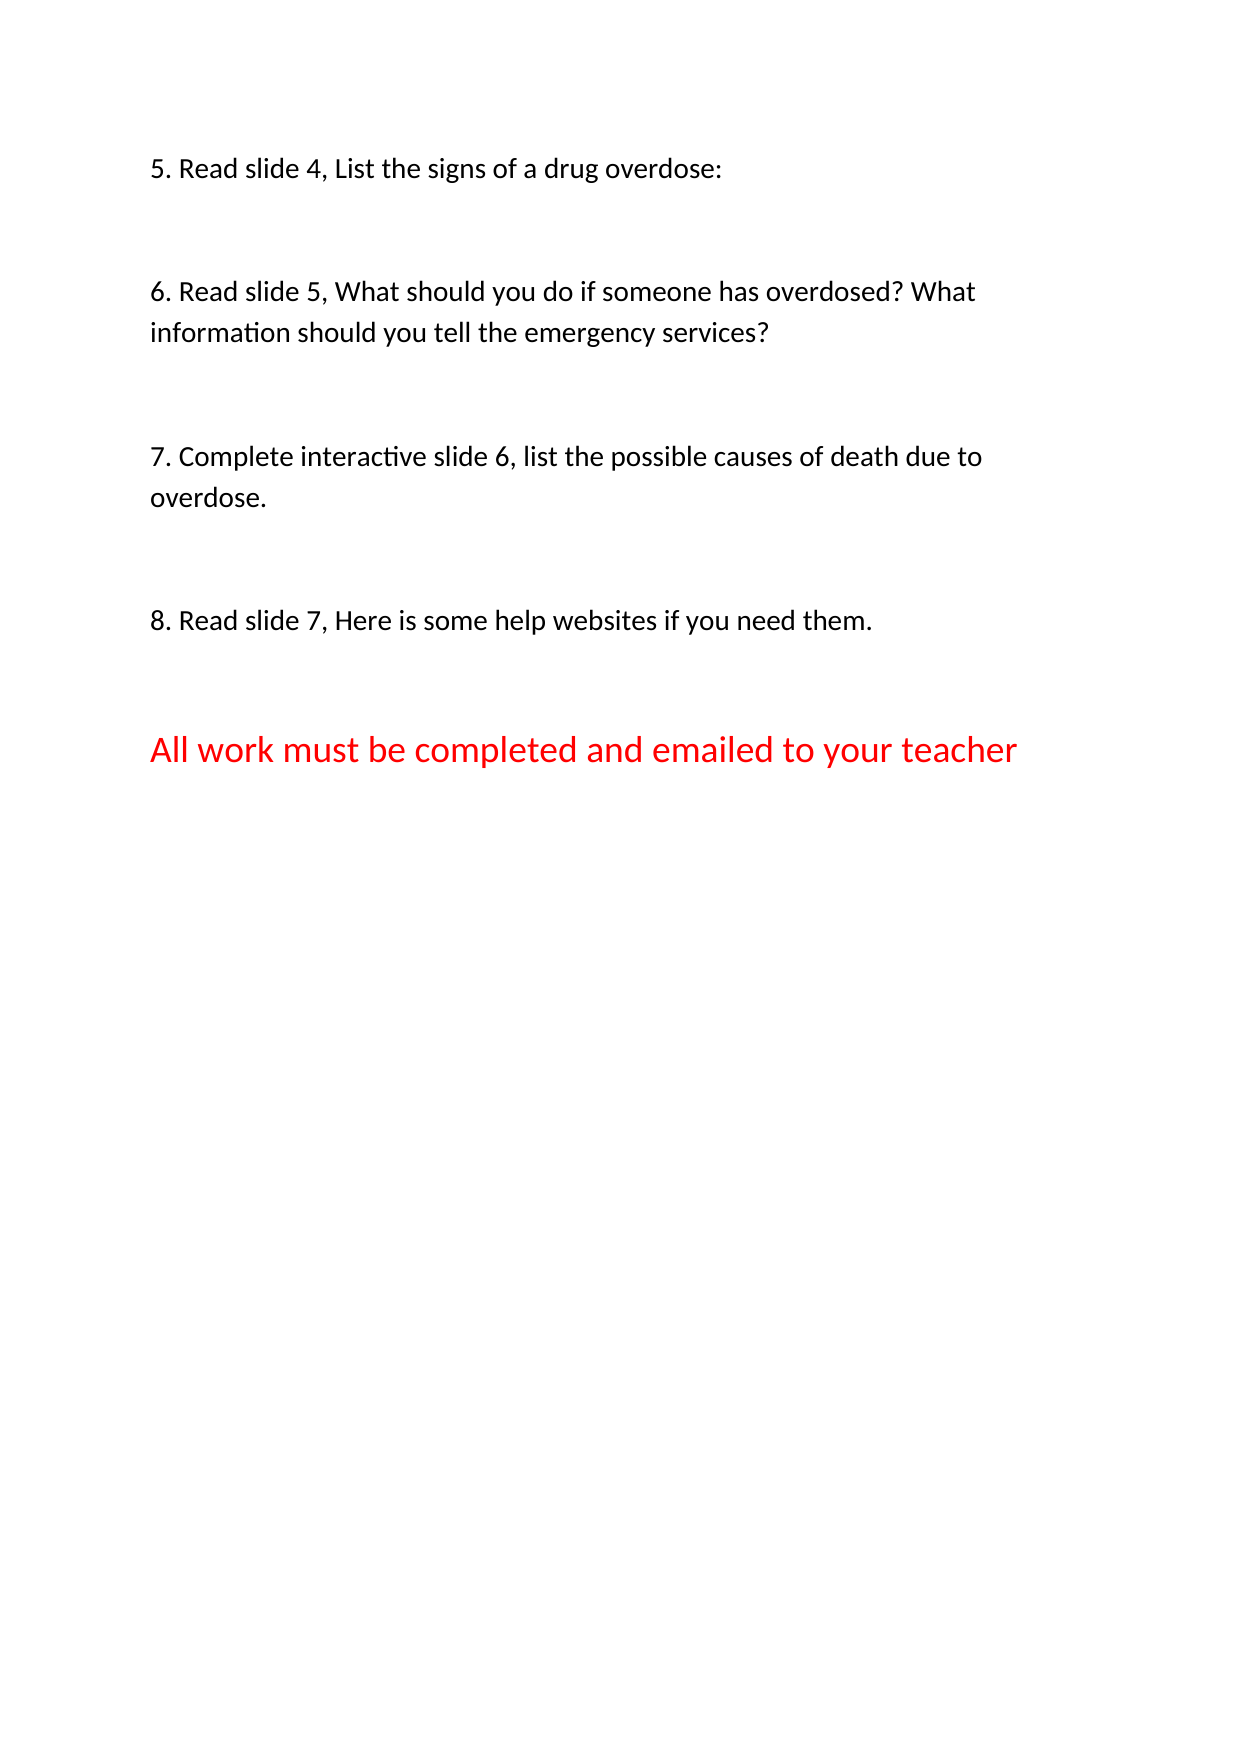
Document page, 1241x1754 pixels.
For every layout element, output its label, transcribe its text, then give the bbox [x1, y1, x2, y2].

text 6. Read slide 5, What should you do if someone has overdosed? What information should you tell the emergency services? [150, 273, 1090, 350]
text All work must be completed and emailed to your teacher [150, 726, 1090, 772]
text 5. Read slide 4, List the signs of a drug overdose: [150, 150, 1090, 186]
text 8. Read slide 7, Here is some help websites if you need them. [150, 602, 1090, 638]
text 7. Complete interactive slide 6, list the possible causes of death due to overdose. [150, 438, 1090, 514]
